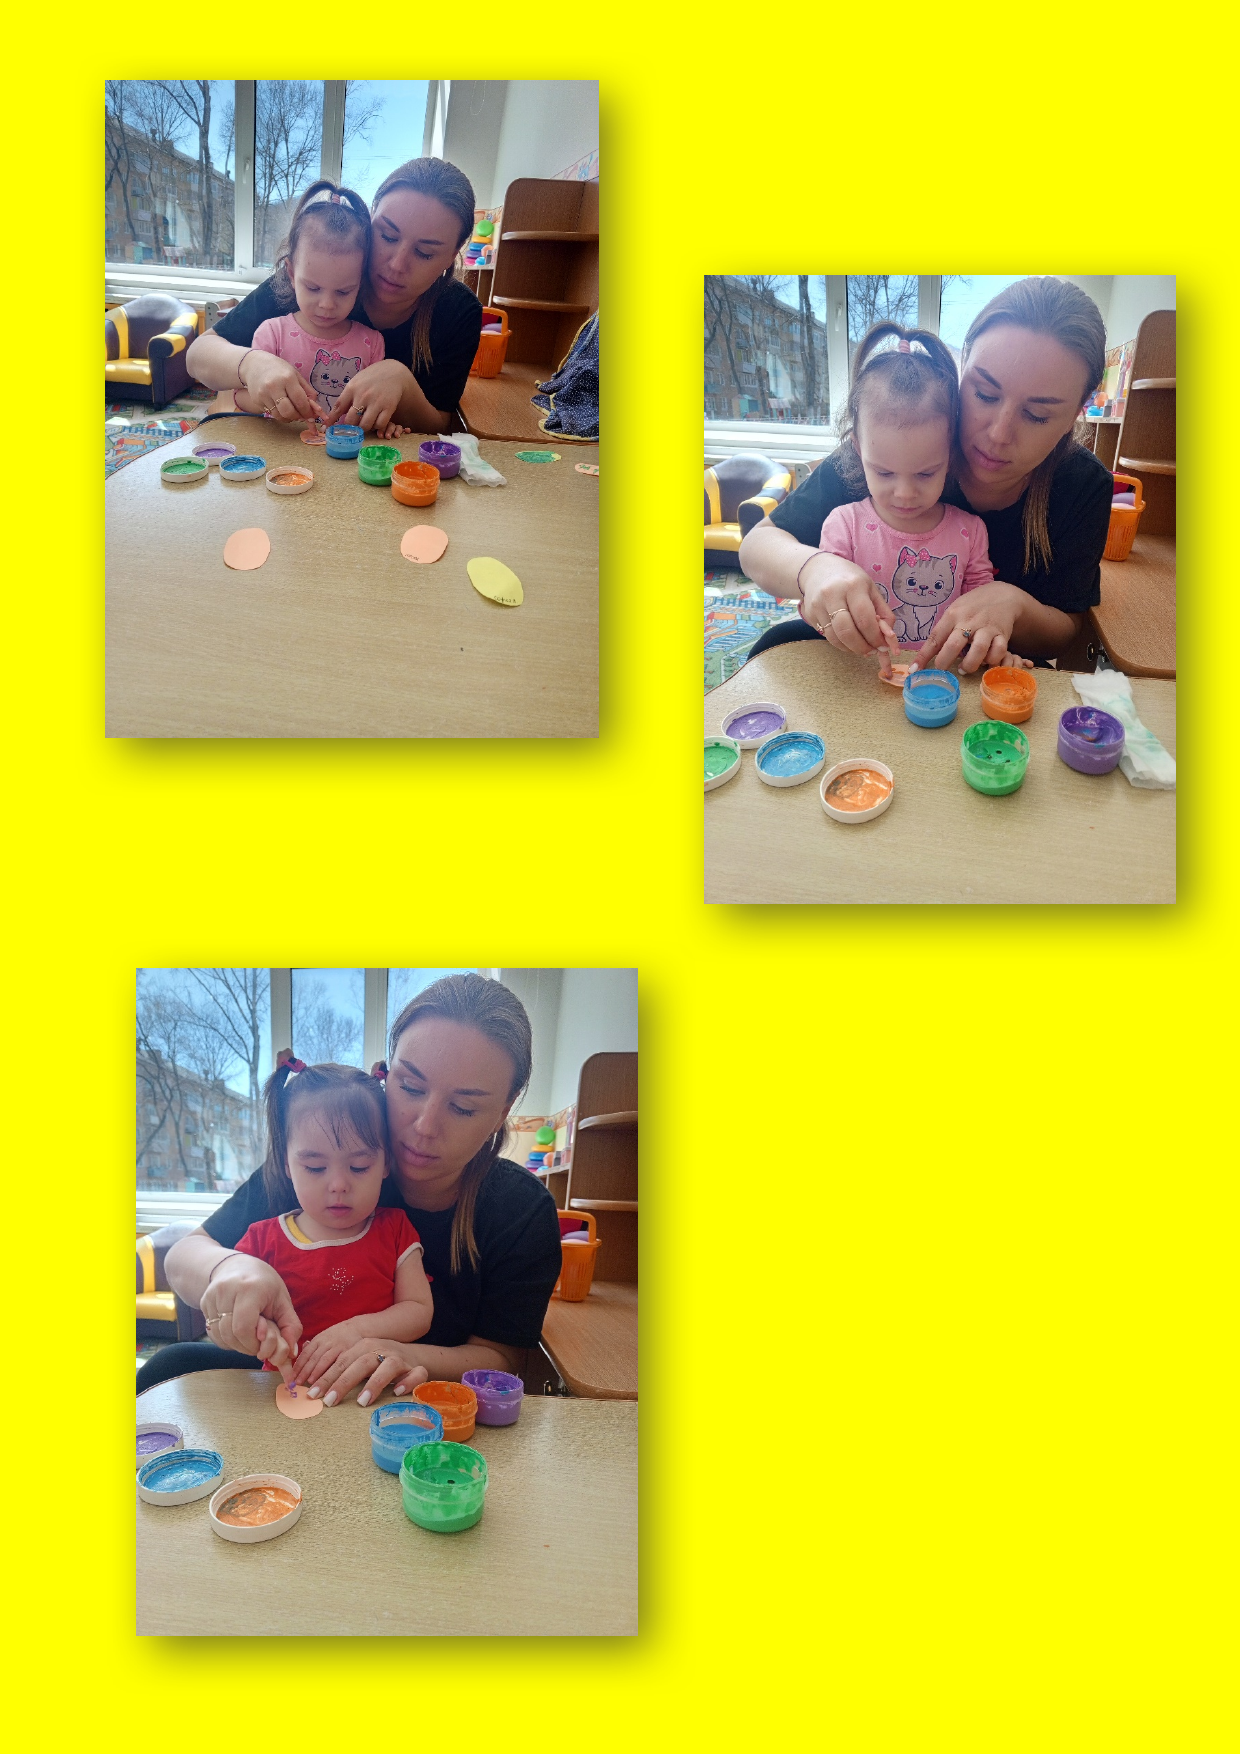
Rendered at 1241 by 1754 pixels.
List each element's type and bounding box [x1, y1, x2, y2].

picture [704, 275, 1176, 904]
picture [105, 80, 599, 738]
picture [136, 968, 638, 1636]
